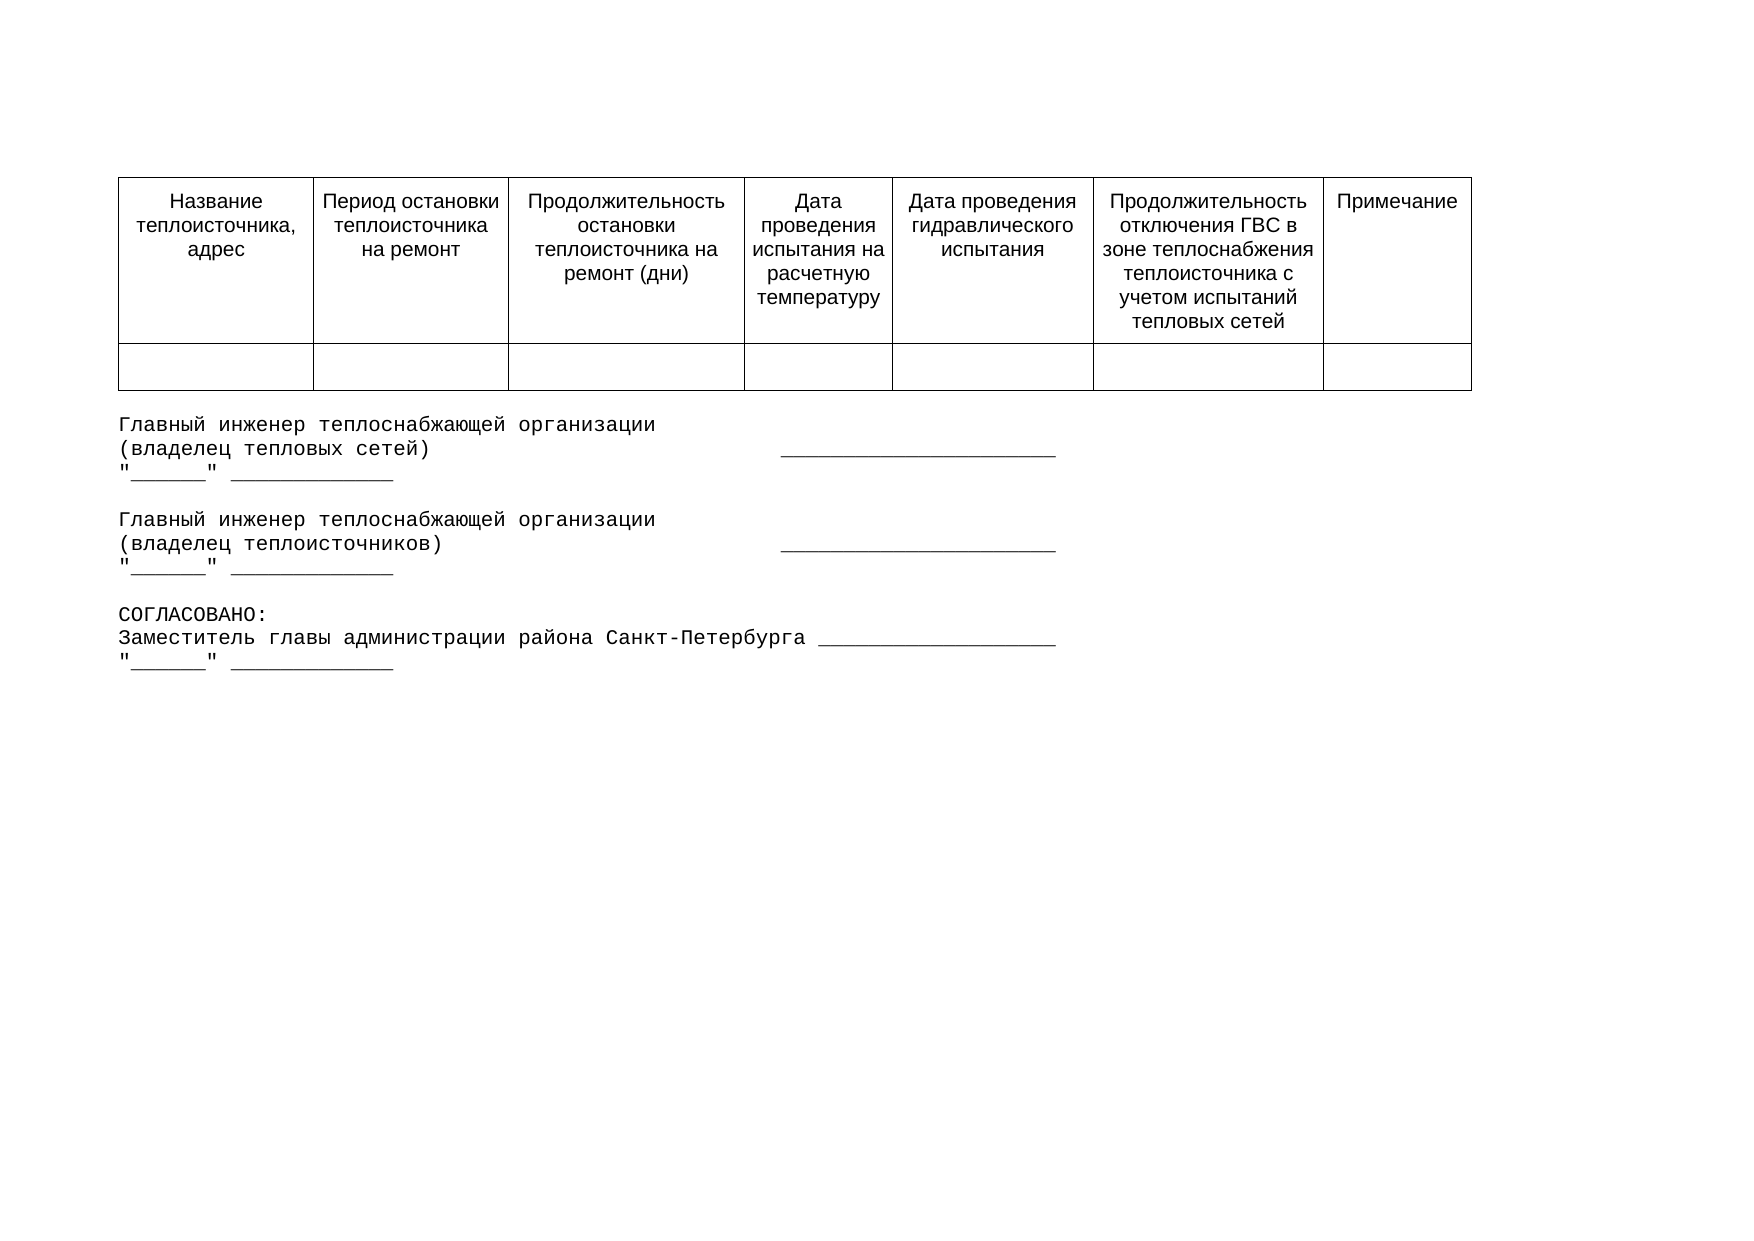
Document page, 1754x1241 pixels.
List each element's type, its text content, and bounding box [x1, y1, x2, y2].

text "______" _____________ [118, 556, 1636, 580]
table_cell [119, 344, 313, 389]
table_cell [314, 344, 508, 389]
table_header Продолжительность отключения ГВС в зоне теплоснабжения теплоисточника с учетом испытаний тепловых сетей [1094, 178, 1323, 343]
table_cell [509, 344, 744, 389]
table_cell [1324, 344, 1471, 389]
text Главный инженер теплоснабжающей организации [118, 509, 1636, 533]
text (владелец тепловых сетей) ______________________ [118, 438, 1636, 462]
table_header Дата проведения испытания на расчетную температуру [745, 178, 892, 343]
table_header Дата проведения гидравлического испытания [893, 178, 1093, 343]
table_header Название теплоисточника, адрес [119, 178, 313, 343]
text "______" _____________ [118, 651, 1636, 674]
table_header Примечание [1324, 178, 1471, 343]
table_header Период остановки теплоисточника на ремонт [314, 178, 508, 343]
table_cell [745, 344, 892, 389]
text Заместитель главы администрации района Санкт-Петербурга ___________________ [118, 627, 1636, 651]
table_cell [1094, 344, 1323, 389]
table_header Продолжительность остановки теплоисточника на ремонт (дни) [509, 178, 744, 343]
table_cell [893, 344, 1093, 389]
text СОГЛАСОВАНО: [118, 604, 1636, 627]
text "______" _____________ [118, 462, 1636, 485]
text (владелец теплоисточников) ______________________ [118, 533, 1636, 556]
text Главный инженер теплоснабжающей организации [118, 414, 1636, 438]
